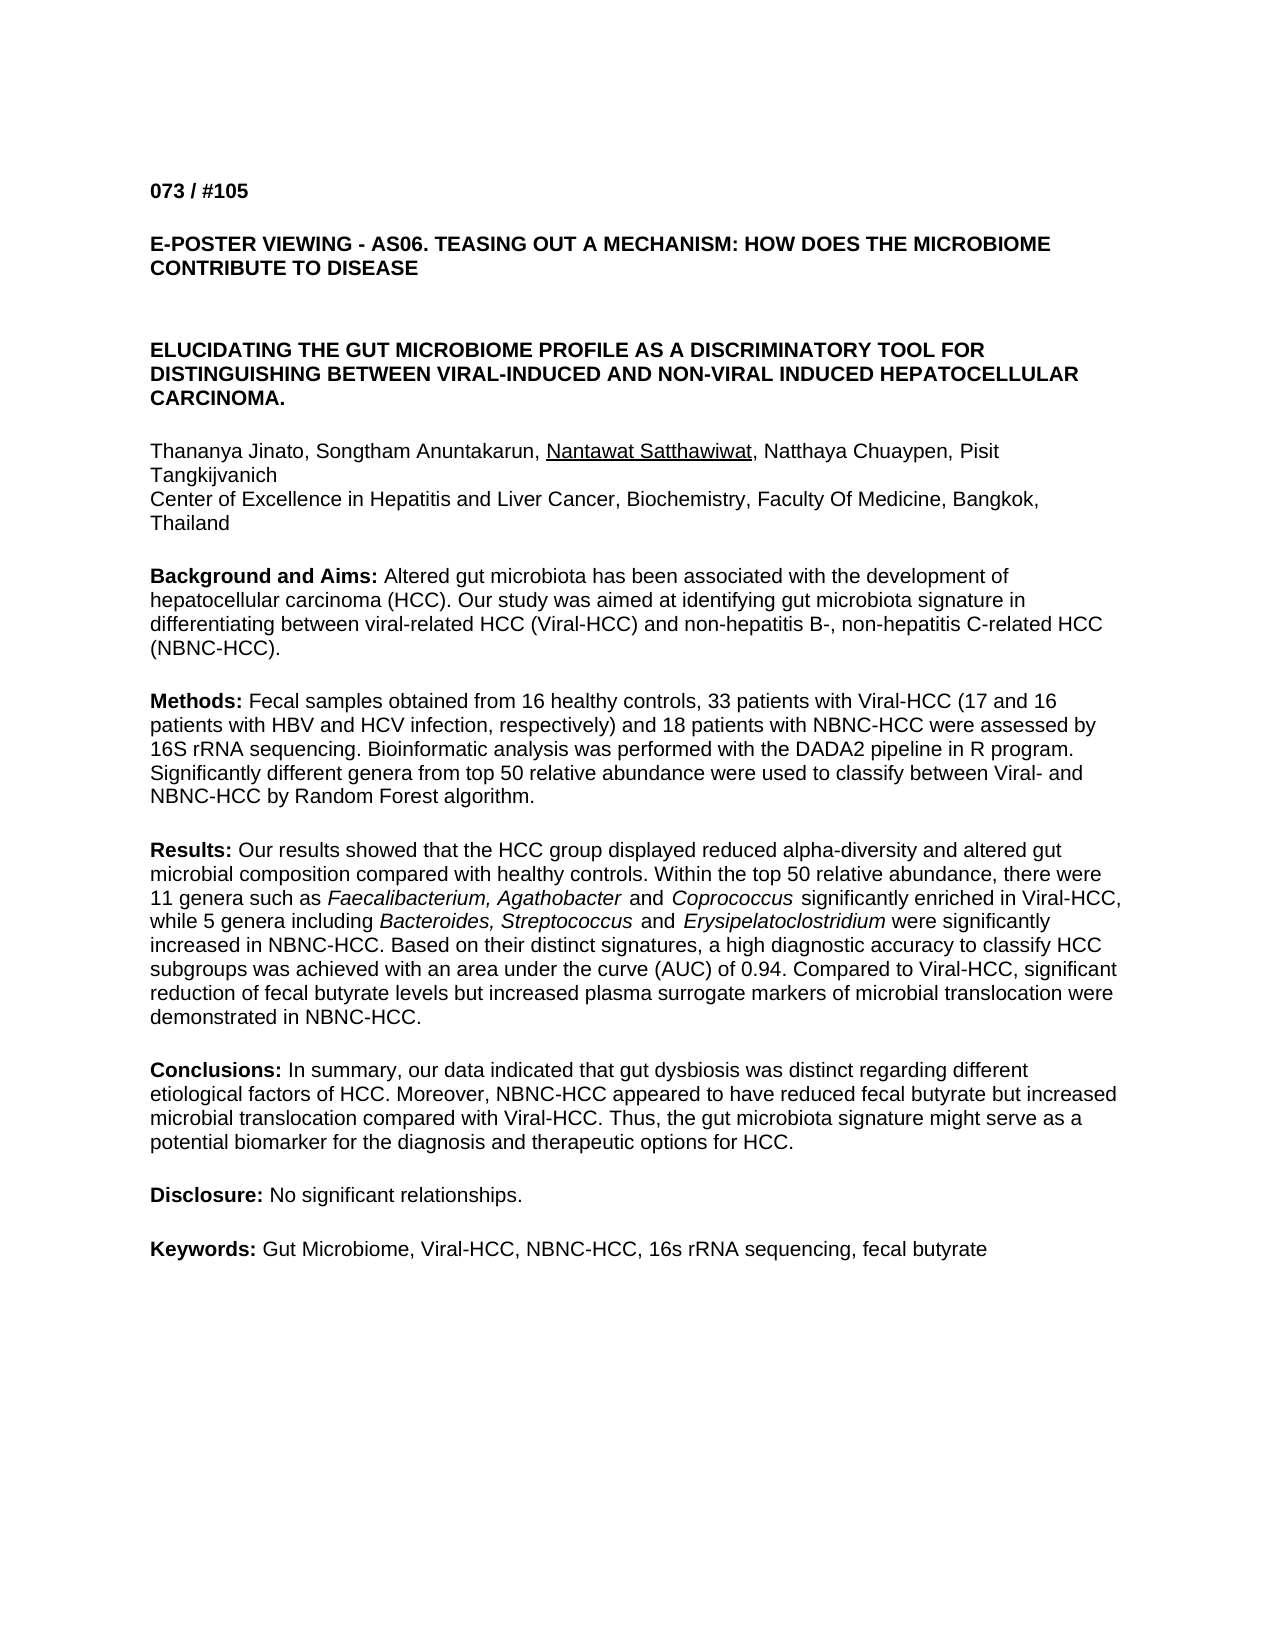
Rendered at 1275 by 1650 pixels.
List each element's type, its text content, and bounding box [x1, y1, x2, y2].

text Methods: Fecal samples obtained from 16 healthy controls, 33 patients with Viral-HCC (17 and 16 patients with HBV and HCV infection, respectively) and 18 patients with NBNC-HCC were assessed by 16S rRNA sequencing. Bioinformatic analysis was performed with the DADA2 pipeline in R program. Significantly different genera from top 50 relative abundance were used to classify between Viral- and NBNC-HCC by Random Forest algorithm. [150, 688, 1125, 808]
text E-POSTER VIEWING - AS06. TEASING OUT A MECHANISM: HOW DOES THE MICROBIOME CONTRIBUTE TO DISEASE [150, 232, 1125, 308]
text Results: Our results showed that the HCC group displayed reduced alpha-diversity and altered gut microbial composition compared with healthy controls. Within the top 50 relative abundance, there were 11 genera such as Faecalibacterium, Agathobacter and Coprococcus significantly enriched in Viral-HCC, while 5 genera including Bacteroides, Streptococcus and Erysipelatoclostridium were significantly increased in NBNC-HCC. Based on their distinct signatures, a high diagnostic accuracy to classify HCC subgroups was achieved with an area under the curve (AUC) of 0.94. Compared to Viral-HCC, significant reduction of fecal butyrate levels but increased plasma surrogate markers of microbial translocation were demonstrated in NBNC-HCC. [150, 837, 1125, 1029]
text Disclosure: No significant relationships. [150, 1183, 1125, 1207]
text Conclusions: In summary, our data indicated that gut dysbiosis was distinct regarding different etiological factors of HCC. Moreover, NBNC-HCC appeared to have reduced fecal butyrate but increased microbial translocation compared with Viral-HCC. Thus, the gut microbiota signature might serve as a potential biomarker for the diagnosis and therapeutic options for HCC. [150, 1058, 1125, 1154]
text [150, 1236, 1125, 1260]
text ELUCIDATING THE GUT MICROBIOME PROFILE AS A DISCRIMINATORY TOOL FOR DISTINGUISHING BETWEEN VIRAL-INDUCED AND NON-VIRAL INDUCED HEPATOCELLULAR CARCINOMA. [150, 337, 1125, 409]
text Keywords: Multiple Sclerosis, Th17 cells, Treg cells, dysbiosis073 / #105 [150, 179, 1125, 203]
text Background and Aims: Altered gut microbiota has been associated with the development of hepatocellular carcinoma (HCC). Our study was aimed at identifying gut microbiota signature in differentiating between viral-related HCC (Viral-HCC) and non-hepatitis B-, non-hepatitis C-related HCC (NBNC-HCC). [150, 563, 1125, 659]
text Thananya Jinato, Songtham Anuntakarun, Nantawat Satthawiwat, Natthaya Chuaypen, Pisit Tangkijvanich Center of Excellence in Hepatitis and Liver Cancer, Biochemistry, Faculty Of Medicine, Bangkok, Thailand [150, 438, 1125, 534]
